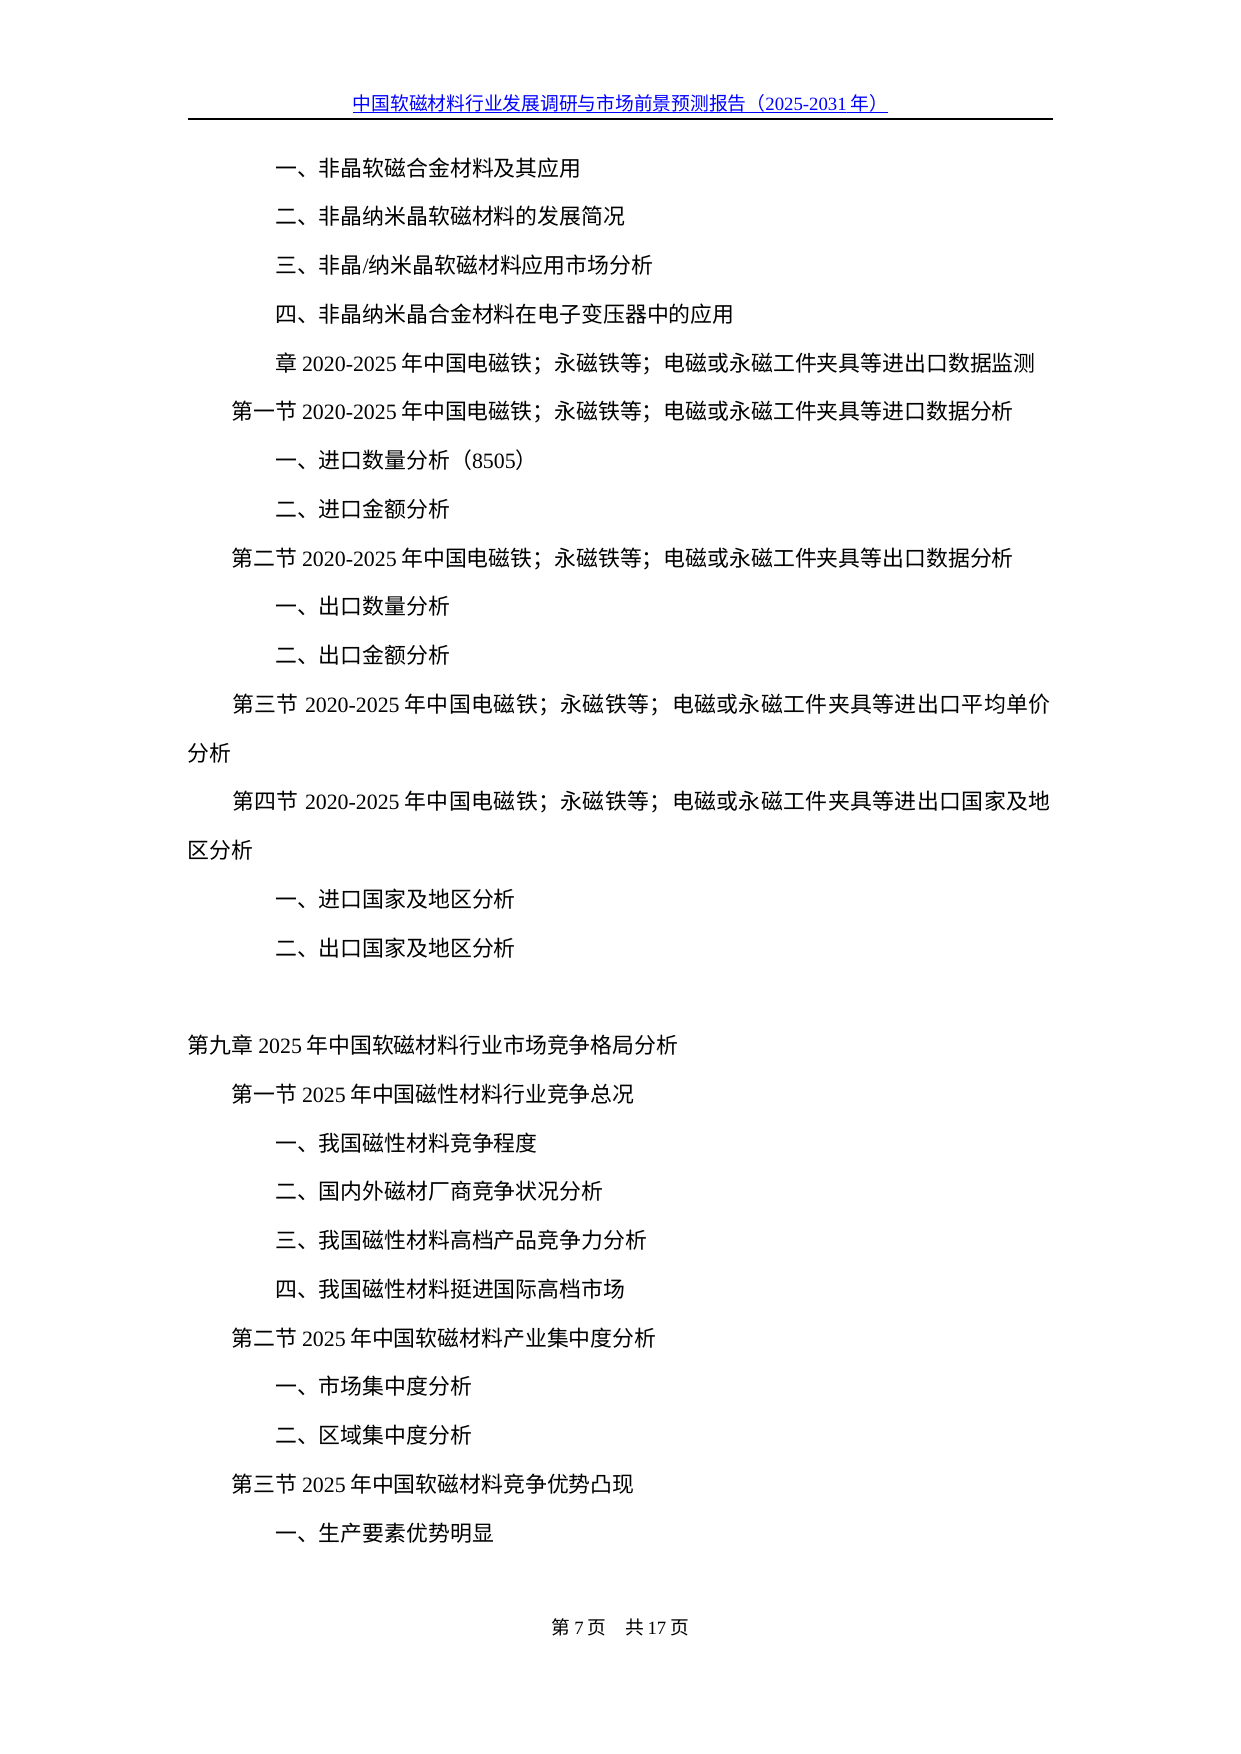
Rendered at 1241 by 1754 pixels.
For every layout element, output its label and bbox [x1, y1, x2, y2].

text [187, 150, 1053, 1548]
